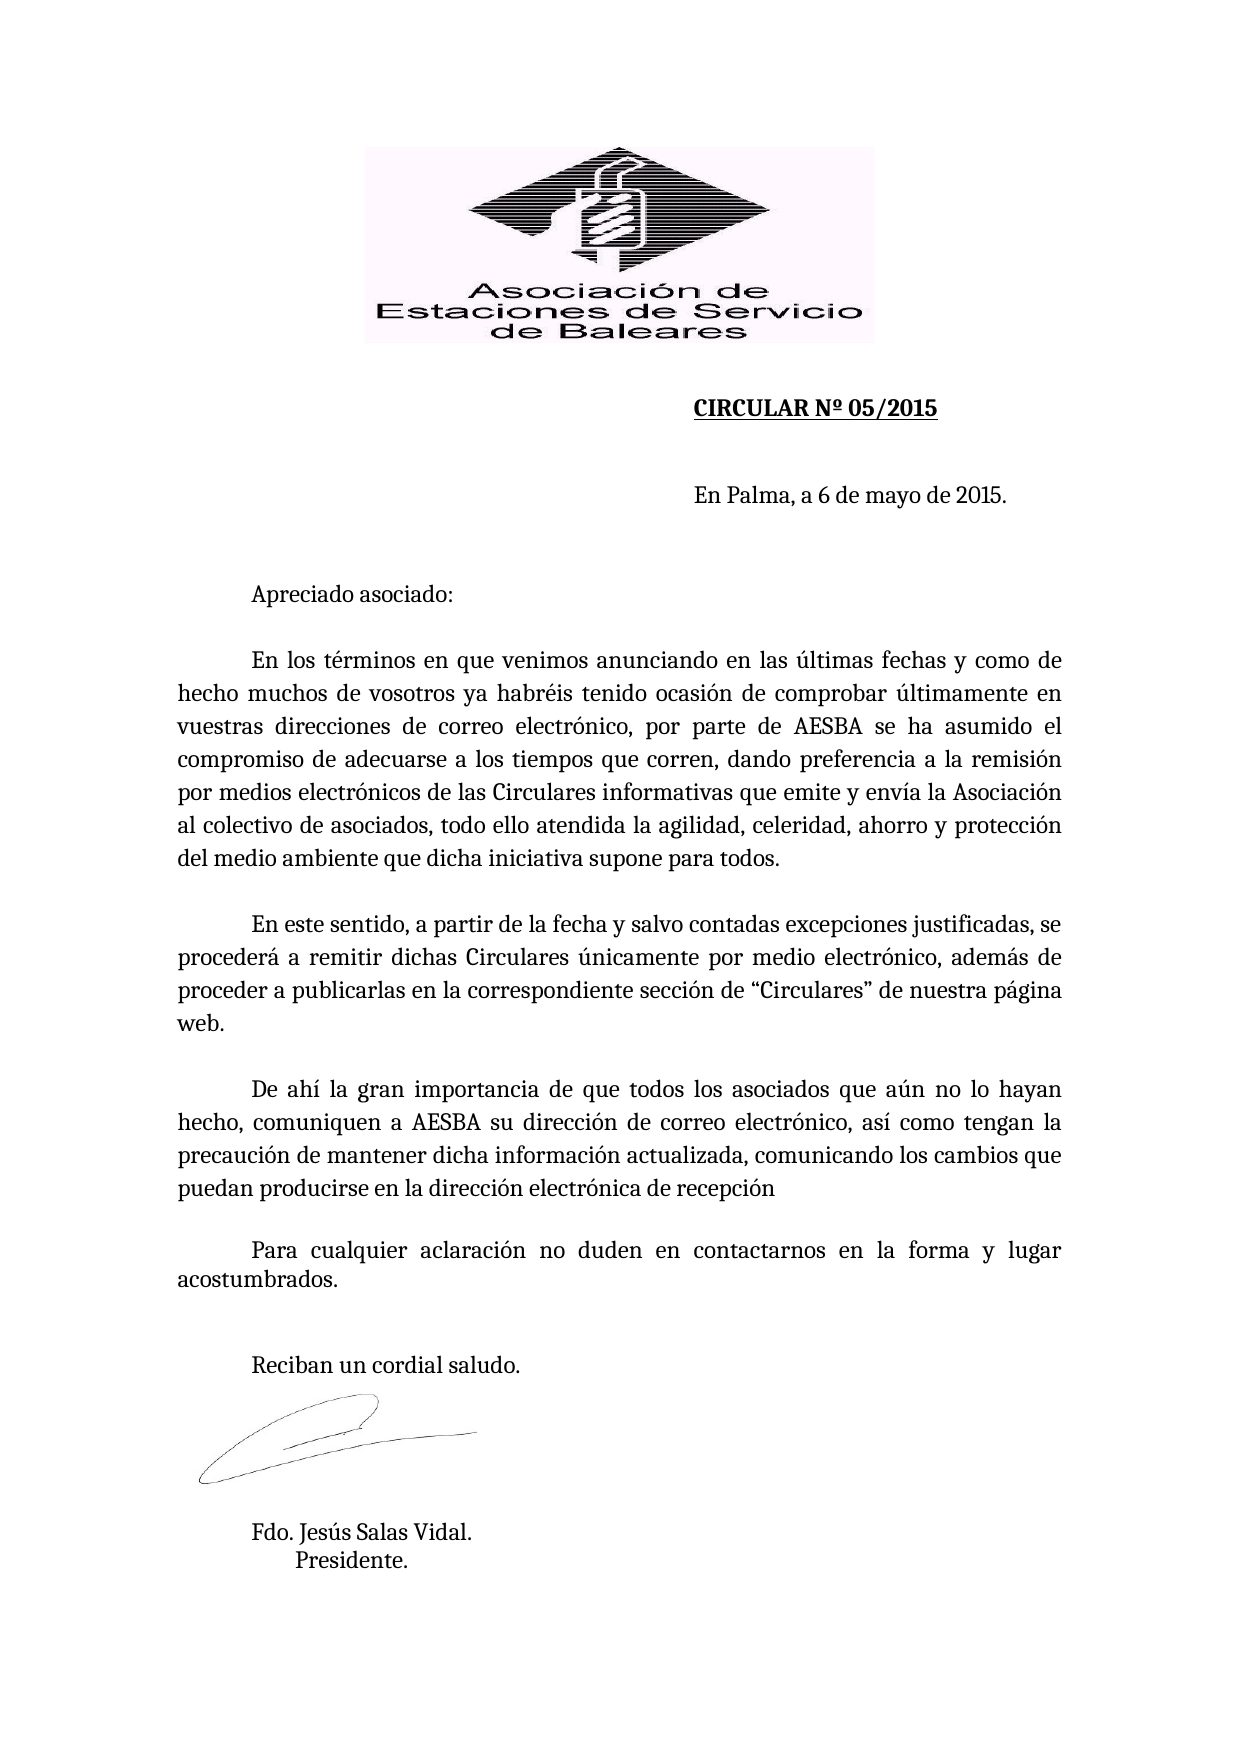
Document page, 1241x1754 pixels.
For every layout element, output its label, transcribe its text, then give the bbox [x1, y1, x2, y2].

picture [177, 1379, 478, 1489]
subtitle CIRCULAR Nº 05/2015 [620, 394, 1063, 423]
text En Palma, a 6 de mayo de 2015. [325, 481, 1063, 509]
text En este sentido, a partir de la fecha y salvo contadas excepciones justificadas, se procederá a remitir dichas Circulares únicamente por medio electrónico, además de proceder a publicarlas en la correspondiente sección de “Circulares” de nuestra página web. [177, 910, 1063, 1038]
text Reciban un cordial saludo. [177, 1351, 1063, 1379]
text Fdo. Jesús Salas Vidal. [177, 1518, 1063, 1546]
picture [364, 147, 875, 343]
text De ahí la gran importancia de que todos los asociados que aún no lo hayan hecho, comuniquen a AESBA su dirección de correo electrónico, así como tengan la precaución de mantener dicha información actualizada, comunicando los cambios que puedan producirse en la dirección electrónica de recepción [177, 1075, 1063, 1203]
text Presidente. [177, 1546, 1063, 1575]
text En los términos en que venimos anunciando en las últimas fechas y como de hecho muchos de vosotros ya habréis tenido ocasión de comprobar últimamente en vuestras direcciones de correo electrónico, por parte de AESBA se ha asumido el compromiso de adecuarse a los tiempos que corren, dando preferencia a la remisión por medios electrónicos de las Circulares informativas que emite y envía la Asociación al colectivo de asociados, todo ello atendida la agilidad, celeridad, ahorro y protección del medio ambiente que dicha iniciativa supone para todos. [177, 646, 1063, 872]
text Para cualquier aclaración no duden en contactarnos en la forma y lugar acostumbrados. [177, 1236, 1063, 1293]
text Apreciado asociado: [177, 579, 1063, 608]
